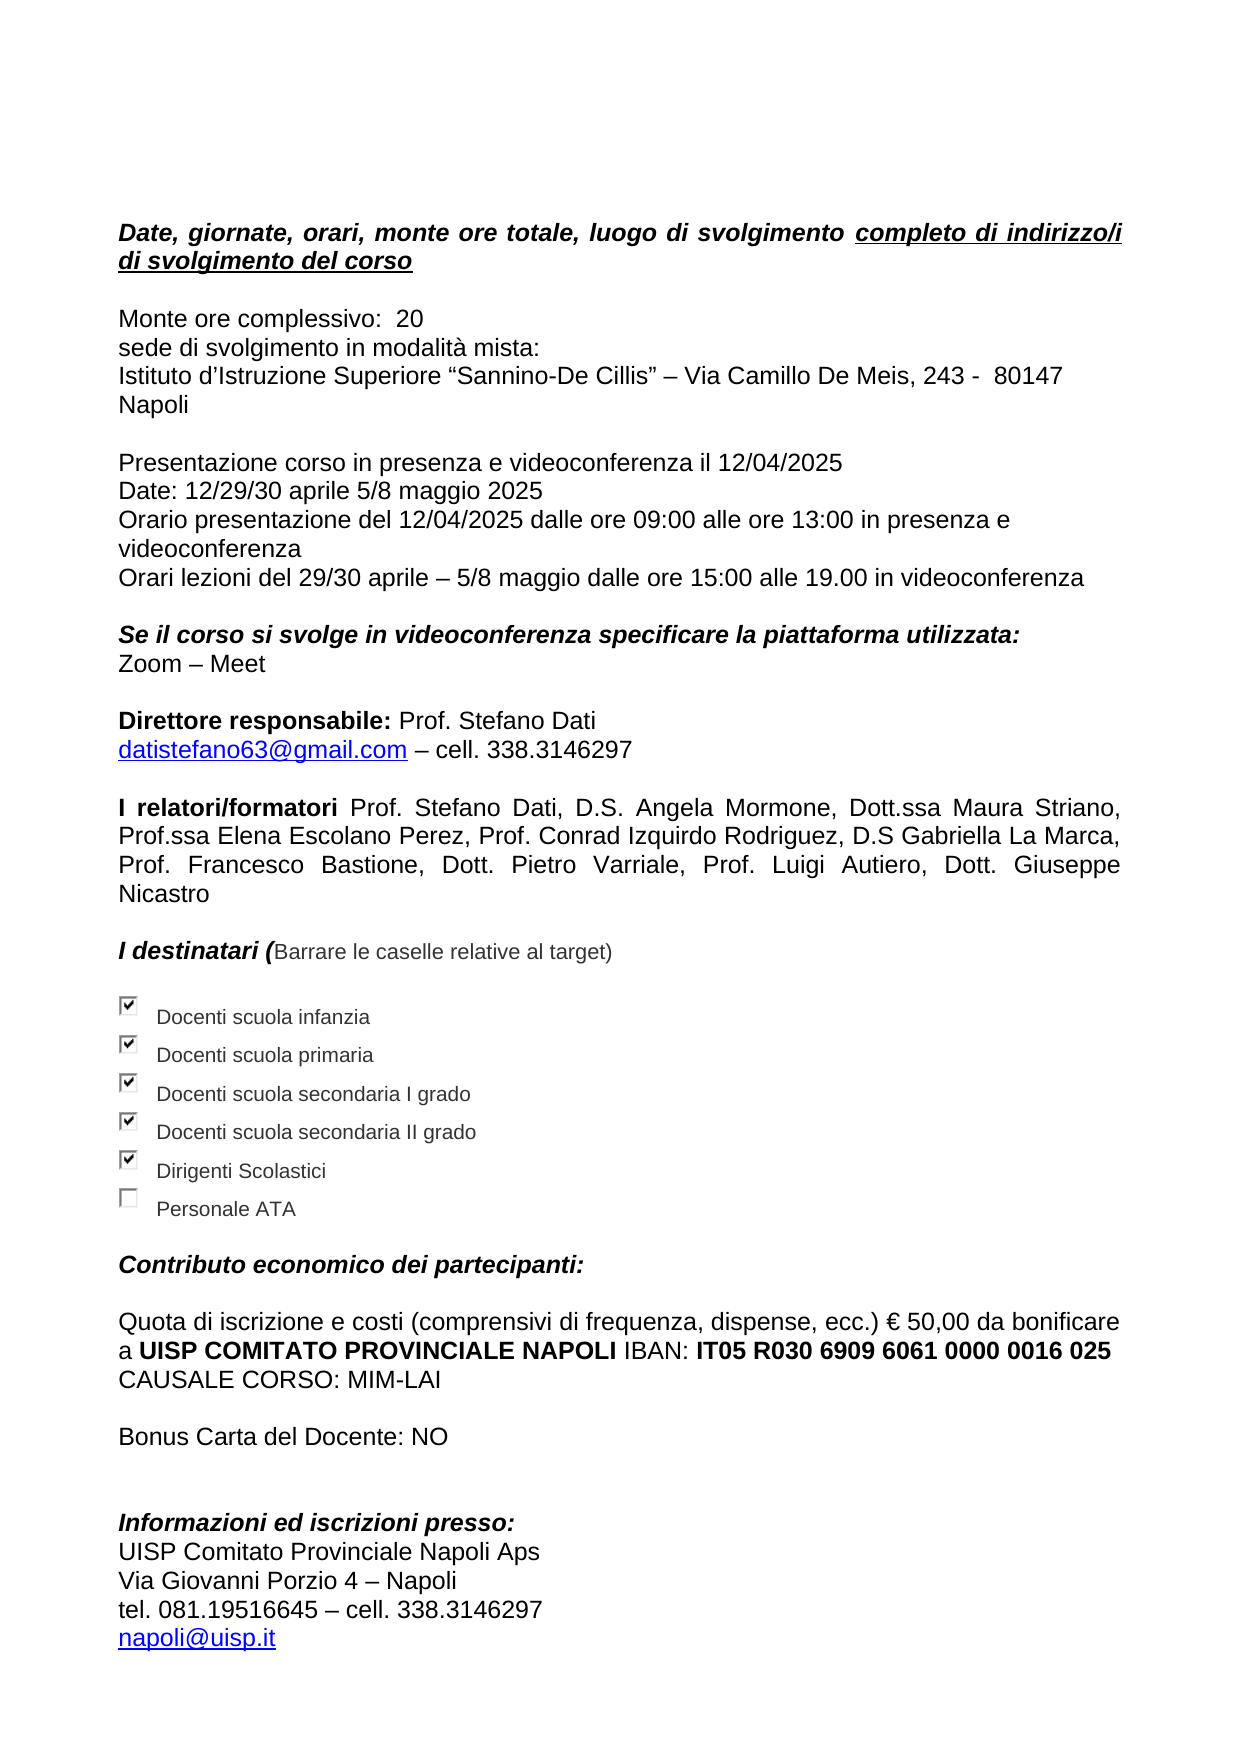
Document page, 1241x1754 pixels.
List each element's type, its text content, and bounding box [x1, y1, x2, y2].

text I destinatari (Barrare le caselle relative al target) [118, 936, 1122, 965]
text Direttore responsabile: Prof. Stefano Dati [118, 706, 1122, 735]
text Quota di iscrizione e costi (comprensivi di frequenza, dispense, ecc.) € 50,00 da bonificare a UISP COMITATO PROVINCIALE NAPOLI IBAN: IT05 R030 6909 6061 0000 0016 025 [118, 1307, 1122, 1365]
text Bonus Carta del Docente: NO [118, 1422, 1122, 1451]
text Personale ATA [118, 1182, 1122, 1221]
text Monte ore complessivo: 20 sede di svolgimento in modalità mista: Istituto d’Istruzione Superiore “Sannino-De Cillis” – Via Camillo De Meis, 243 - 80147 Napoli [118, 304, 1122, 419]
text Docenti scuola secondaria I grado [118, 1067, 1122, 1106]
text Docenti scuola infanzia [118, 965, 1122, 1029]
text datistefano63@gmail.com – cell. 338.3146297 [118, 735, 1122, 764]
text CAUSALE CORSO: MIM-LAI [118, 1365, 1122, 1393]
text Docenti scuola primaria [118, 1029, 1122, 1067]
text Contributo economico dei partecipanti: [118, 1250, 1122, 1278]
text Se il corso si svolge in videoconferenza specificare la piattaforma utilizzata: [118, 620, 1122, 649]
text I relatori/formatori Prof. Stefano Dati, D.S. Angela Mormone, Dott.ssa Maura Striano, Prof.ssa Elena Escolano Perez, Prof. Conrad Izquirdo Rodriguez, D.S Gabriella La Marca, Prof. Francesco Bastione, Dott. Pietro Varriale, Prof. Luigi Autiero, Dott. Giuseppe Nicastro [118, 793, 1122, 908]
text Orario presentazione del 12/04/2025 dalle ore 09:00 alle ore 13:00 in presenza e videoconferenza [118, 505, 1122, 563]
text Informazioni ed iscrizioni presso: UISP Comitato Provinciale Napoli Aps Via Giovanni Porzio 4 – Napoli tel. 081.19516645 – cell. 338.3146297 napoli@uisp.it [118, 1508, 1122, 1681]
text Date, giornate, orari, monte ore totale, luogo di svolgimento completo di indirizzo/i di svolgimento del corso [118, 218, 1122, 275]
text Docenti scuola secondaria II grado [118, 1106, 1122, 1144]
text Zoom – Meet [118, 649, 1122, 678]
text Orari lezioni del 29/30 aprile – 5/8 maggio dalle ore 15:00 alle 19.00 in videoconferenza [118, 563, 1122, 591]
text Dirigenti Scolastici [118, 1144, 1122, 1182]
text Presentazione corso in presenza e videoconferenza il 12/04/2025 Date: 12/29/30 aprile 5/8 maggio 2025 [118, 419, 1122, 505]
